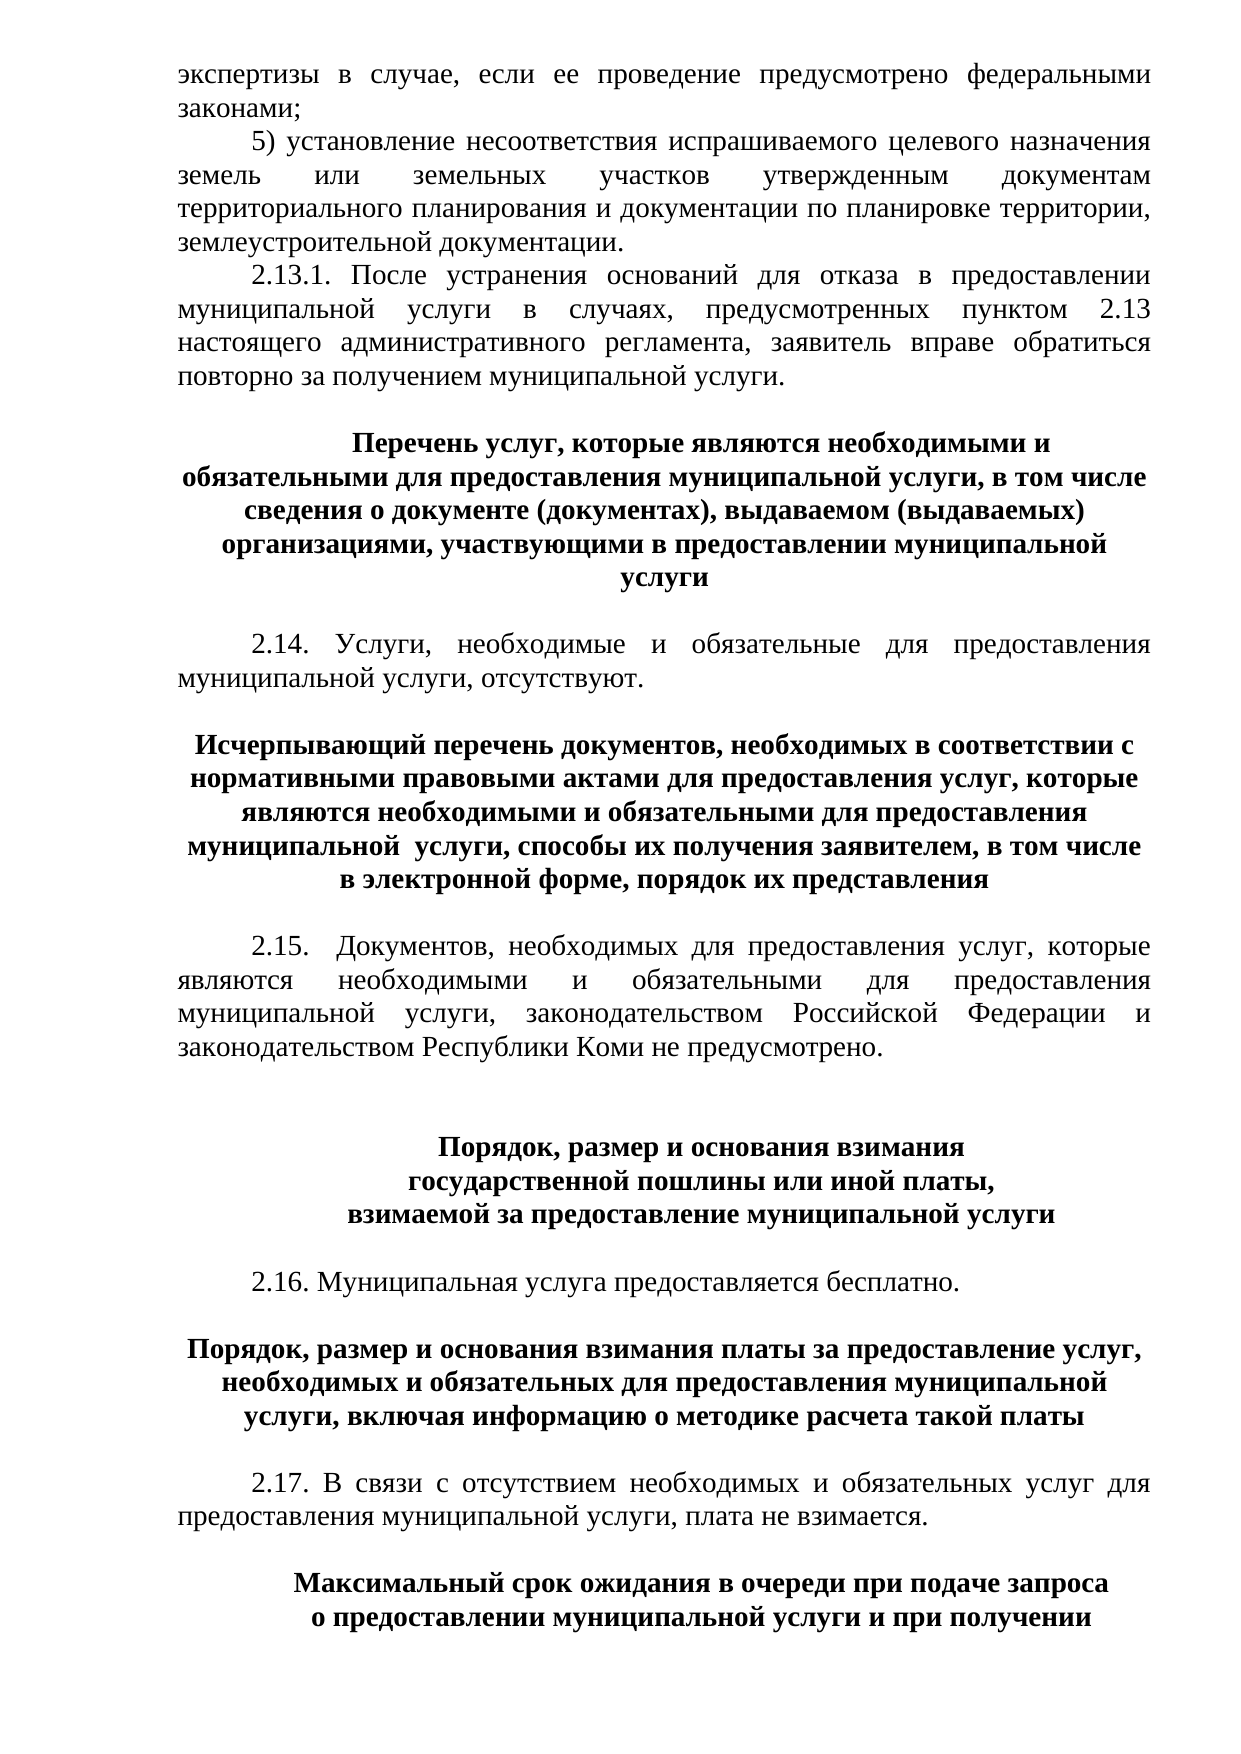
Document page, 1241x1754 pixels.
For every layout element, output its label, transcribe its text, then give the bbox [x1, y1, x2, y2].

text 2.16. Муниципальная услуга предоставляется бесплатно. [177, 1264, 1152, 1297]
text государственной пошлины или иной платы, [177, 1163, 1152, 1197]
text Порядок, размер и основания взимания платы за предоставление услуг, необходимых и обязательных для предоставления муниципальной услуги, включая информацию о методике расчета такой платы [177, 1331, 1152, 1431]
text 2.13.1. После устранения оснований для отказа в предоставлении муниципальной услуги в случаях, предусмотренных пунктом 2.13 настоящего административного регламента, заявитель вправе обратиться повторно за получением муниципальной услуги. [177, 257, 1152, 392]
text о предоставлении муниципальной услуги и при получении [177, 1599, 1152, 1633]
text Исчерпывающий перечень документов, необходимых в соответствии с нормативными правовыми актами для предоставления услуг, которые являются необходимыми и обязательными для предоставления муниципальной услуги, способы их получения заявителем, в том числе в электронной форме, порядок их представления [177, 727, 1152, 895]
text 2.15. Документов, необходимых для предоставления услуг, которые являются необходимыми и обязательными для предоставления муниципальной услуги, законодательством Российской Федерации и законодательством Республики Коми не предусмотрено. [177, 928, 1152, 1062]
text 2.17. В связи с отсутствием необходимых и обязательных услуг для предоставления муниципальной услуги, плата не взимается. [177, 1465, 1152, 1532]
text Перечень услуг, которые являются необходимыми и обязательными для предоставления муниципальной услуги, в том числе сведения о документе (документах), выдаваемом (выдаваемых) организациями, участвующими в предоставлении муниципальной услуги [177, 425, 1152, 593]
text взимаемой за предоставление муниципальной услуги [177, 1197, 1152, 1230]
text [177, 56, 1152, 123]
text Максимальный срок ожидания в очереди при подаче запроса [177, 1566, 1152, 1599]
text Порядок, размер и основания взимания [177, 1129, 1152, 1163]
text 5) установление несоответствия испрашиваемого целевого назначения земель или земельных участков утвержденным документам территориального планирования и документации по планировке территории, землеустроительной документации. [177, 123, 1152, 257]
text 2.14. Услуги, необходимые и обязательные для предоставления муниципальной услуги, отсутствуют. [177, 626, 1152, 693]
